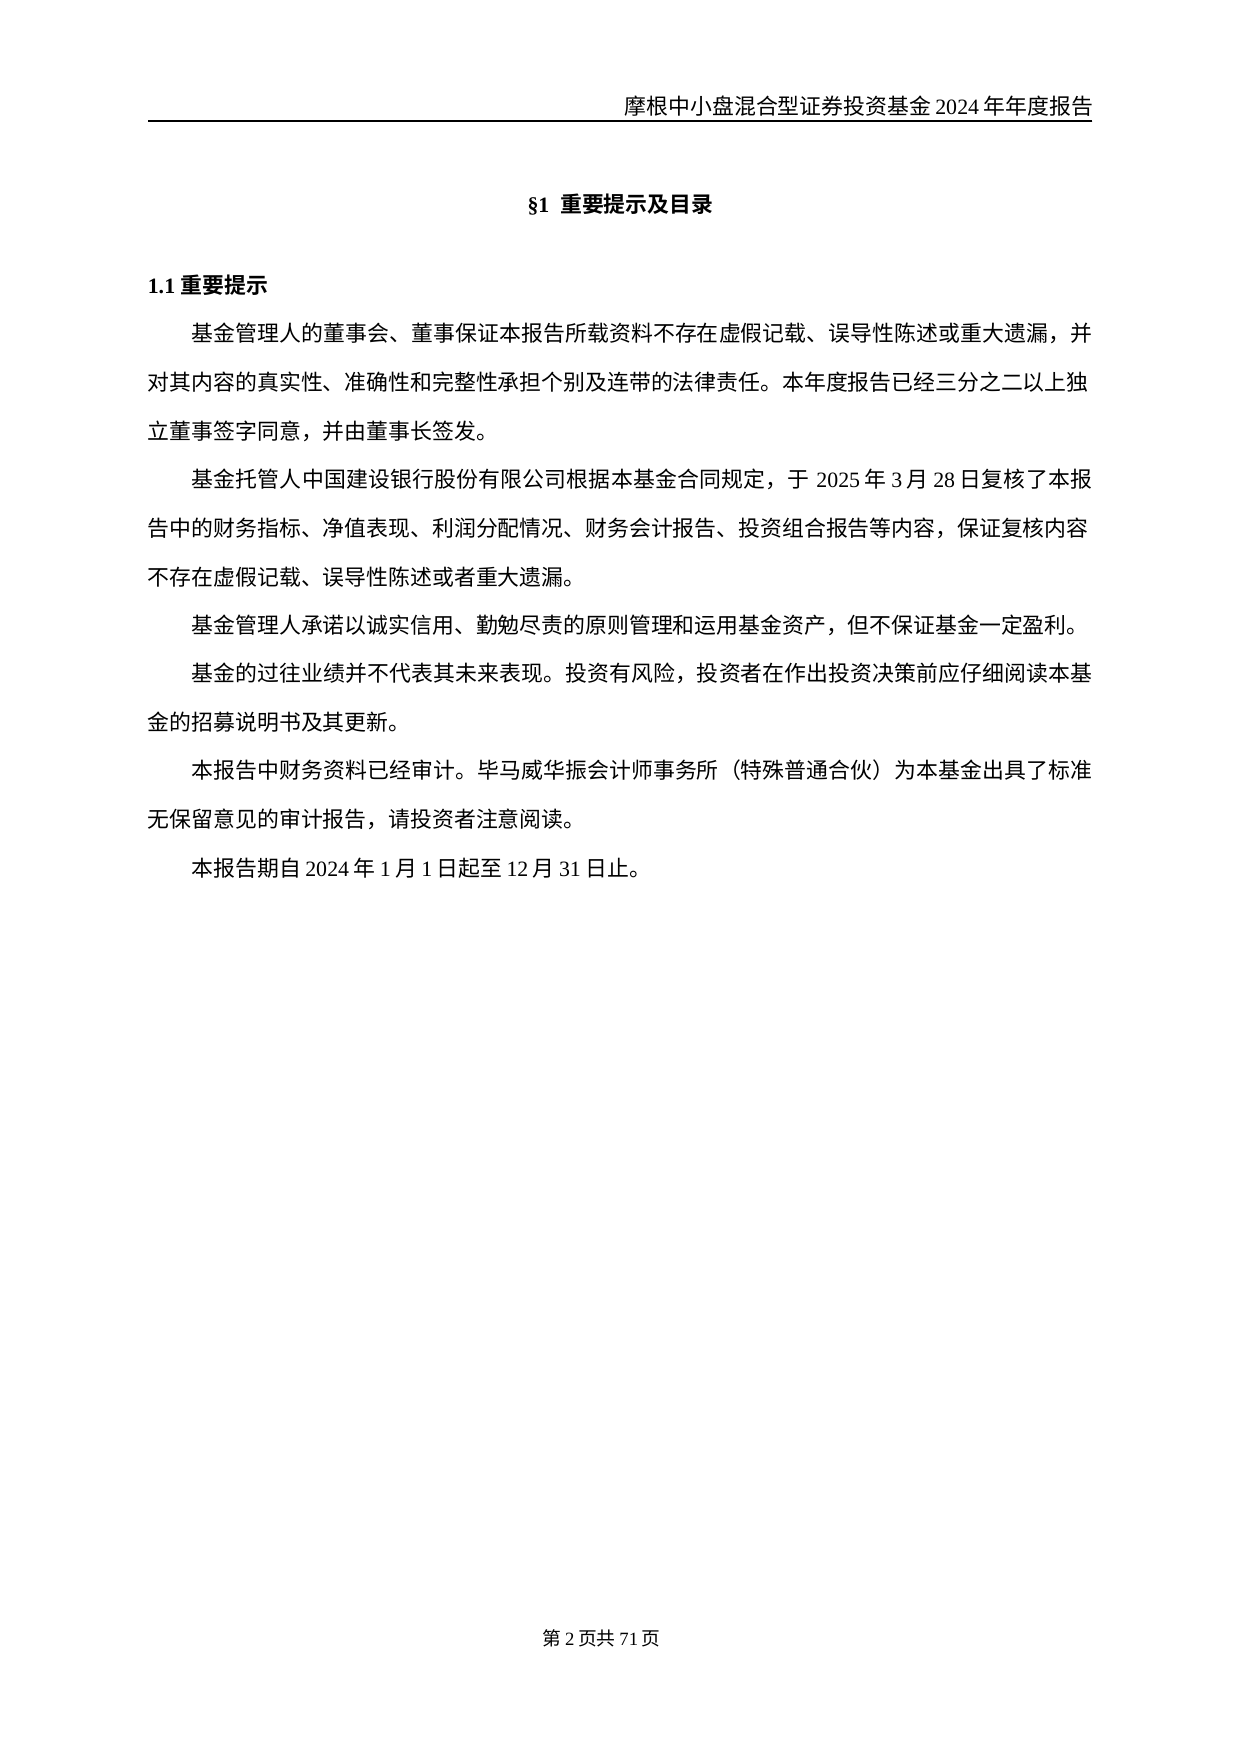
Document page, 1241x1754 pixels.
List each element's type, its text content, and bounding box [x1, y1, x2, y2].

text 本报告期自2024年1月1日起至12月31日止。 [148, 850, 1092, 883]
subtitle §1 重要提示及目录 [148, 187, 1092, 219]
text 基金管理人承诺以诚实信用、勤勉尽责的原则管理和运用基金资产，但不保证基金一定盈利。 [148, 608, 1092, 640]
subtitle 1.1 重要提示 [148, 268, 1092, 300]
text 基金的过往业绩并不代表其未来表现。投资有风险，投资者在作出投资决策前应仔细阅读本基金的招募说明书及其更新。 [148, 656, 1092, 737]
text 基金管理人的董事会、董事保证本报告所载资料不存在虚假记载、误导性陈述或重大遗漏，并对其内容的真实性、准确性和完整性承担个别及连带的法律责任。本年度报告已经三分之二以上独立董事签字同意，并由董事长签发。 [148, 316, 1092, 446]
text 本报告中财务资料已经审计。毕马威华振会计师事务所（特殊普通合伙）为本基金出具了标准无保留意见的审计报告，请投资者注意阅读。 [148, 753, 1092, 834]
text 基金托管人中国建设银行股份有限公司根据本基金合同规定，于2025年3月28日复核了本报告中的财务指标、净值表现、利润分配情况、财务会计报告、投资组合报告等内容，保证复核内容不存在虚假记载、误导性陈述或者重大遗漏。 [148, 462, 1092, 592]
